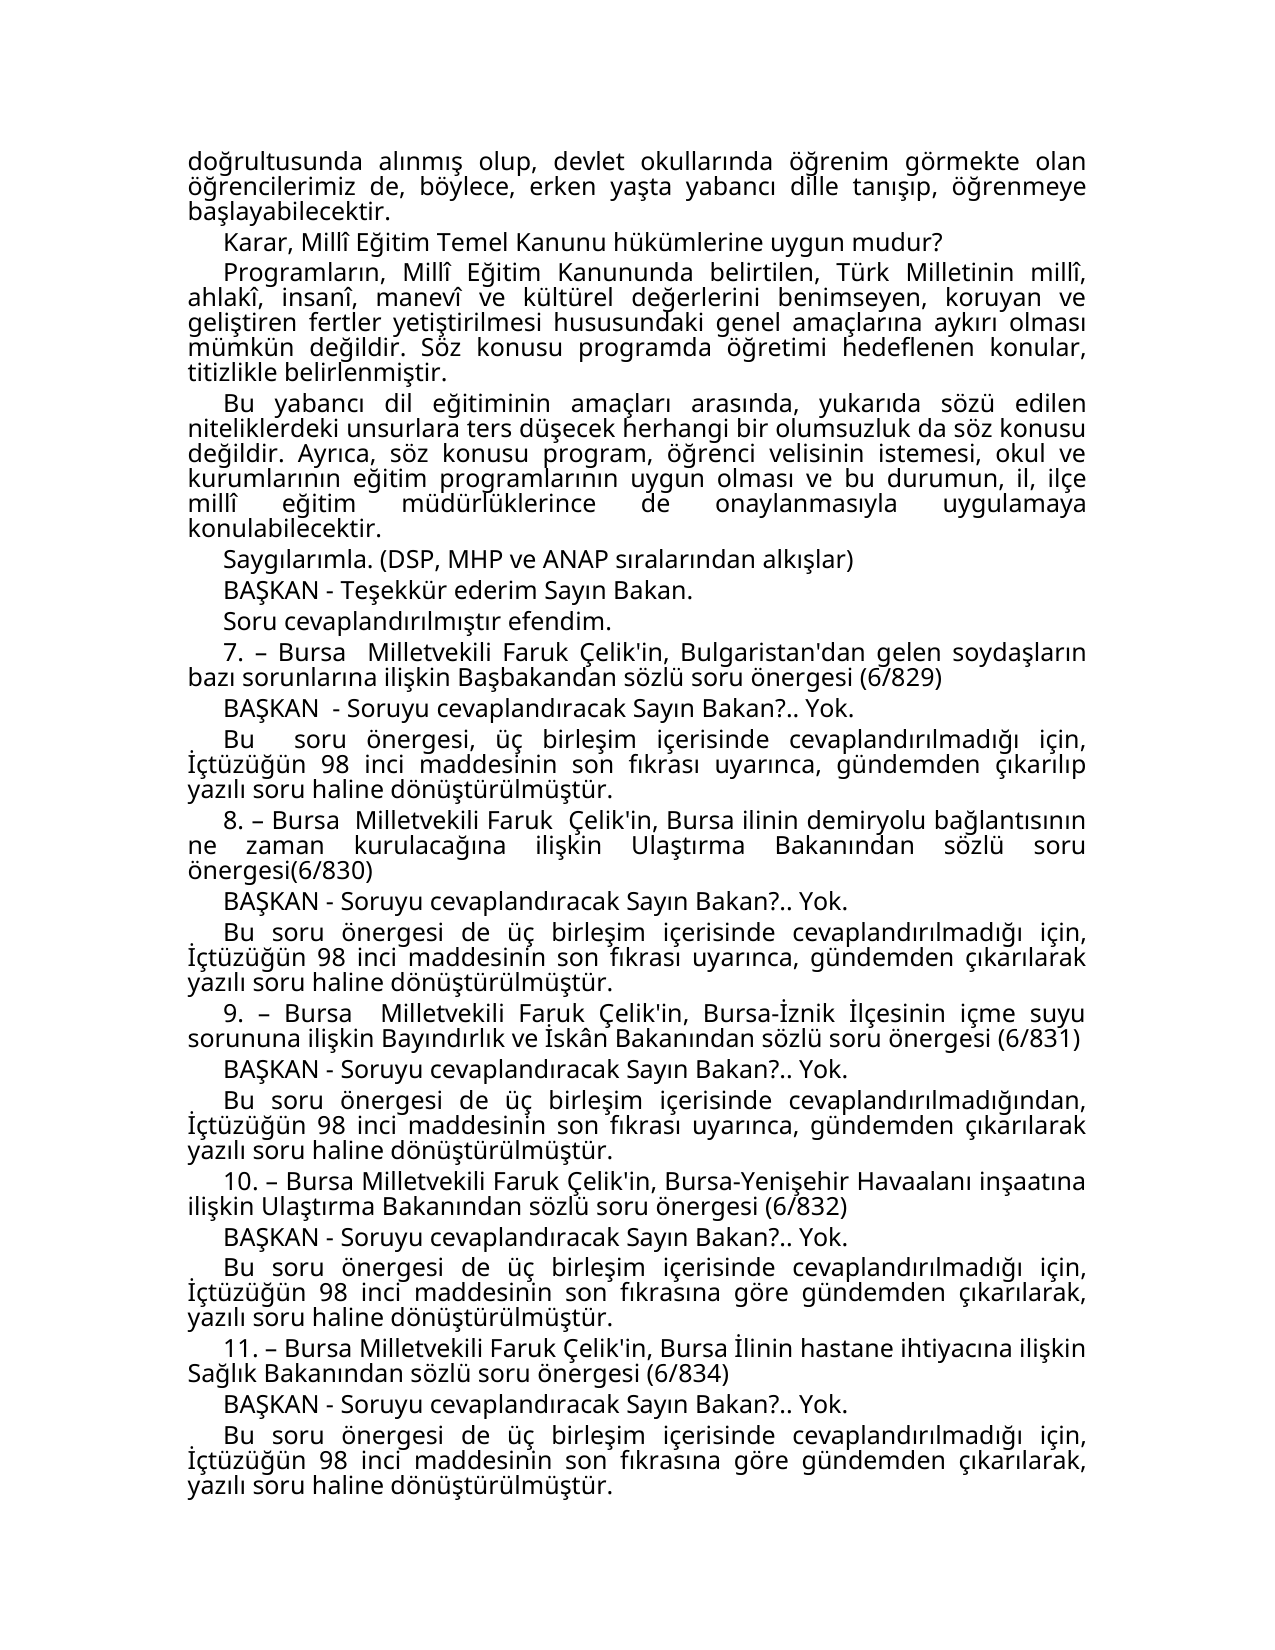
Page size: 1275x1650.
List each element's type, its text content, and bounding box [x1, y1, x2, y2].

text 7. – Bursa Milletvekili Faruk Çelik'in, Bulgaristan'dan gelen soydaşların bazı sorunlarına ilişkin Başbakandan sözlü soru önergesi (6/829) [187, 642, 1087, 692]
text Bu soru önergesi de üç birleşim içerisinde cevaplandırılmadığı için, İçtüzüğün 98 inci maddesinin son fıkrasına göre gündemden çıkarılarak, yazılı soru haline dönüştürülmüştür. [187, 1425, 1087, 1500]
text Saygılarımla. (DSP, MHP ve ANAP sıralarından alkışlar) [187, 549, 1087, 574]
text 10. – Bursa Milletvekili Faruk Çelik'in, Bursa-Yenişehir Havaalanı inşaatına ilişkin Ulaştırma Bakanından sözlü soru önergesi (6/832) [187, 1170, 1087, 1220]
text Bu soru önergesi de üç birleşim içerisinde cevaplandırılmadığından, İçtüzüğün 98 inci maddesinin son fıkrası uyarınca, gündemden çıkarılarak yazılı soru haline dönüştürülmüştür. [187, 1089, 1087, 1164]
text 8. – Bursa Milletvekili Faruk Çelik'in, Bursa ilinin demiryolu bağlantısının ne zaman kurulacağına ilişkin Ulaştırma Bakanından sözlü soru önergesi(6/830) [187, 809, 1087, 884]
text BAŞKAN - Soruyu cevaplandıracak Sayın Bakan?.. Yok. [187, 697, 1087, 722]
text 11. – Bursa Milletvekili Faruk Çelik'in, Bursa İlinin hastane ihtiyacına ilişkin Sağlık Bakanından sözlü soru önergesi (6/834) [187, 1338, 1087, 1388]
text Karar, Millî Eğitim Temel Kanunu hükümlerine uygun mudur? [187, 231, 1087, 256]
text BAŞKAN - Soruyu cevaplandıracak Sayın Bakan?.. Yok. [187, 890, 1087, 915]
text BAŞKAN - Soruyu cevaplandıracak Sayın Bakan?.. Yok. [187, 1058, 1087, 1083]
text BAŞKAN - Teşekkür ederim Sayın Bakan. [187, 580, 1087, 605]
text Bu yabancı dil eğitiminin amaçları arasında, yukarıda sözü edilen niteliklerdeki unsurlara ters düşecek herhangi bir olumsuzluk da söz konusu değildir. Ayrıca, söz konusu program, öğrenci velisinin istemesi, okul ve kurumlarının eğitim programlarının uygun olması ve bu durumun, il, ilçe millî eğitim müdürlüklerince de onaylanmasıyla uygulamaya konulabilecektir. [187, 393, 1087, 543]
text BAŞKAN - Soruyu cevaplandıracak Sayın Bakan?.. Yok. [187, 1226, 1087, 1251]
text Bu soru önergesi, üç birleşim içerisinde cevaplandırılmadığı için, İçtüzüğün 98 inci maddesinin son fıkrası uyarınca, gündemden çıkarılıp yazılı soru haline dönüştürülmüştür. [187, 728, 1087, 803]
text Programların, Millî Eğitim Kanununda belirtilen, Türk Milletinin millî, ahlakî, insanî, manevî ve kültürel değerlerini benimseyen, koruyan ve geliştiren fertler yetiştirilmesi hususundaki genel amaçlarına aykırı olması mümkün değildir. Söz konusu programda öğretimi hedeflenen konular, titizlikle belirlenmiştir. [187, 262, 1087, 387]
text Bu soru önergesi de üç birleşim içerisinde cevaplandırılmadığı için, İçtüzüğün 98 inci maddesinin son fıkrası uyarınca, gündemden çıkarılarak yazılı soru haline dönüştürülmüştür. [187, 921, 1087, 996]
text Bu soru önergesi de üç birleşim içerisinde cevaplandırılmadığı için, İçtüzüğün 98 inci maddesinin son fıkrasına göre gündemden çıkarılarak, yazılı soru haline dönüştürülmüştür. [187, 1257, 1087, 1332]
text Soru cevaplandırılmıştır efendim. [187, 611, 1087, 636]
text BAŞKAN - Soruyu cevaplandıracak Sayın Bakan?.. Yok. [187, 1394, 1087, 1419]
text 9. – Bursa Milletvekili Faruk Çelik'in, Bursa-İznik İlçesinin içme suyu sorununa ilişkin Bayındırlık ve İskân Bakanından sözlü soru önergesi (6/831) [187, 1002, 1087, 1052]
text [187, 150, 1087, 225]
